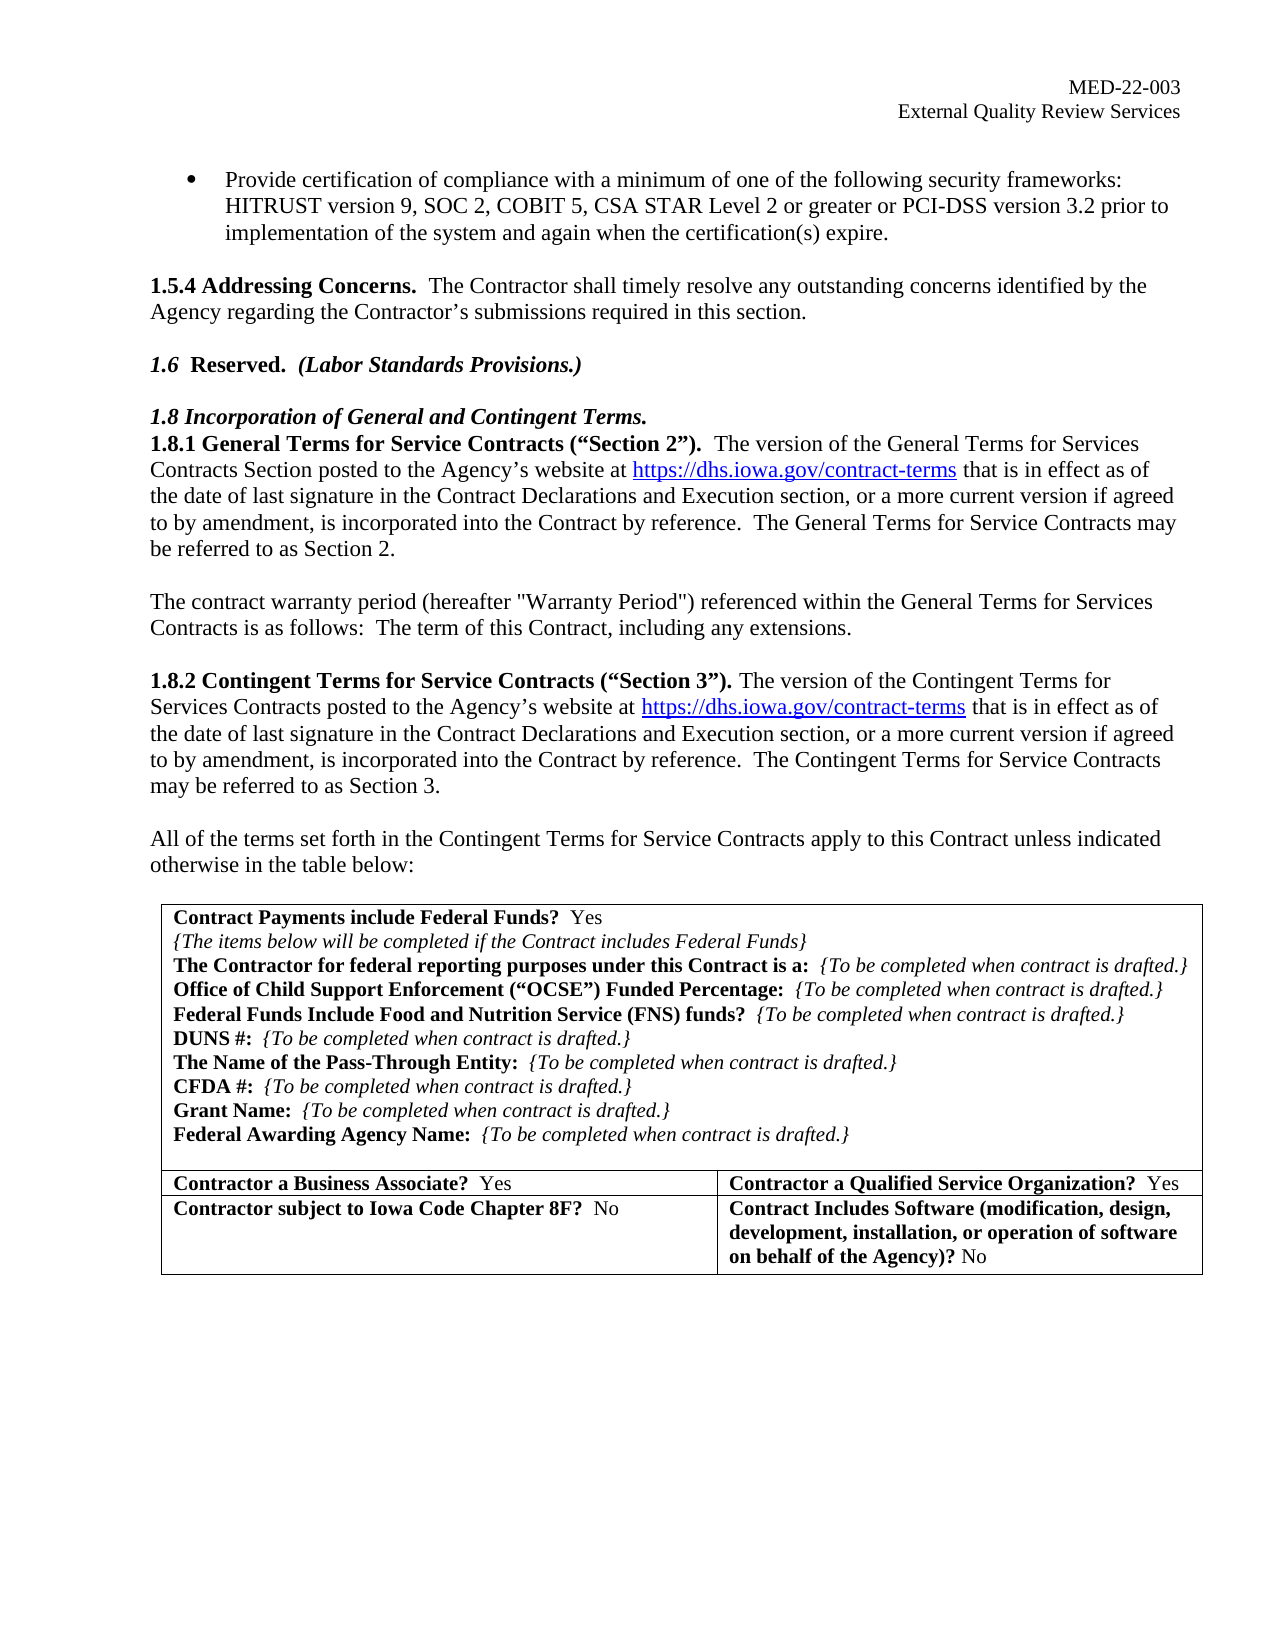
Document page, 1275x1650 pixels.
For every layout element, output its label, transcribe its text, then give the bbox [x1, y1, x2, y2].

table_cell Contractor subject to Iowa Code Chapter 8F? No [162, 1196, 717, 1274]
text 1.8.2 Contingent Terms for Service Contracts (“Section 3”). The version of the Contingent Terms for Services Contracts posted to the Agency’s website at https://dhs.iowa.gov/contract-terms that is in effect as of the date of last signature in the Contract Declarations and Execution section, or a more current version if agreed to by amendment, is incorporated into the Contract by reference. The Contingent Terms for Service Contracts may be referred to as Section 3. [150, 667, 1181, 799]
table_cell Contract Includes Software (modification, design, development, installation, or operation of software on behalf of the Agency)? No [718, 1196, 1202, 1274]
text The contract warranty period (hereafter "Warranty Period") referenced within the General Terms for Services Contracts is as follows: The term of this Contract, including any extensions. [150, 588, 1181, 641]
table_cell Contractor a Qualified Service Organization? Yes [718, 1171, 1202, 1195]
text 1.5.4 Addressing Concerns. The Contractor shall timely resolve any outstanding concerns identified by the Agency regarding the Contractor’s submissions required in this section. [150, 272, 1181, 324]
text 1.6 Reserved. (Labor Standards Provisions.) [150, 351, 1181, 377]
table_cell Contractor a Business Associate? Yes [162, 1171, 717, 1195]
text 1.8 Incorporation of General and Contingent Terms. [150, 403, 1181, 430]
list Provide certification of compliance with a minimum of one of the following security frameworks: HITRUST version 9, SOC 2, COBIT 5, CSA STAR Level 2 or greater or PCI-DSS version 3.2 prior to implementation of the system and again when the certification(s) expire. [187, 166, 1181, 245]
text All of the terms set forth in the Contingent Terms for Service Contracts apply to this Contract unless indicated otherwise in the table below: [150, 825, 1181, 878]
table_header Contract Payments include Federal Funds? Yes {The items below will be completed if the Contract includes Federal Funds} The Contractor for federal reporting purposes under this Contract is a: {To be completed when contract is drafted.} Office of Child Support Enforcement (“OCSE”) Funded Percentage: {To be completed when contract is drafted.} Federal Funds Include Food and Nutrition Service (FNS) funds? {To be completed when contract is drafted.} DUNS #: {To be completed when contract is drafted.} The Name of the Pass-Through Entity: {To be completed when contract is drafted.} CFDA #: {To be completed when contract is drafted.} Grant Name: {To be completed when contract is drafted.} Federal Awarding Agency Name: {To be completed when contract is drafted.} [162, 905, 1202, 1170]
text 1.8.1 General Terms for Service Contracts (“Section 2”). The version of the General Terms for Services Contracts Section posted to the Agency’s website at https://dhs.iowa.gov/contract-terms that is in effect as of the date of last signature in the Contract Declarations and Execution section, or a more current version if agreed to by amendment, is incorporated into the Contract by reference. The General Terms for Service Contracts may be referred to as Section 2. [150, 430, 1181, 562]
